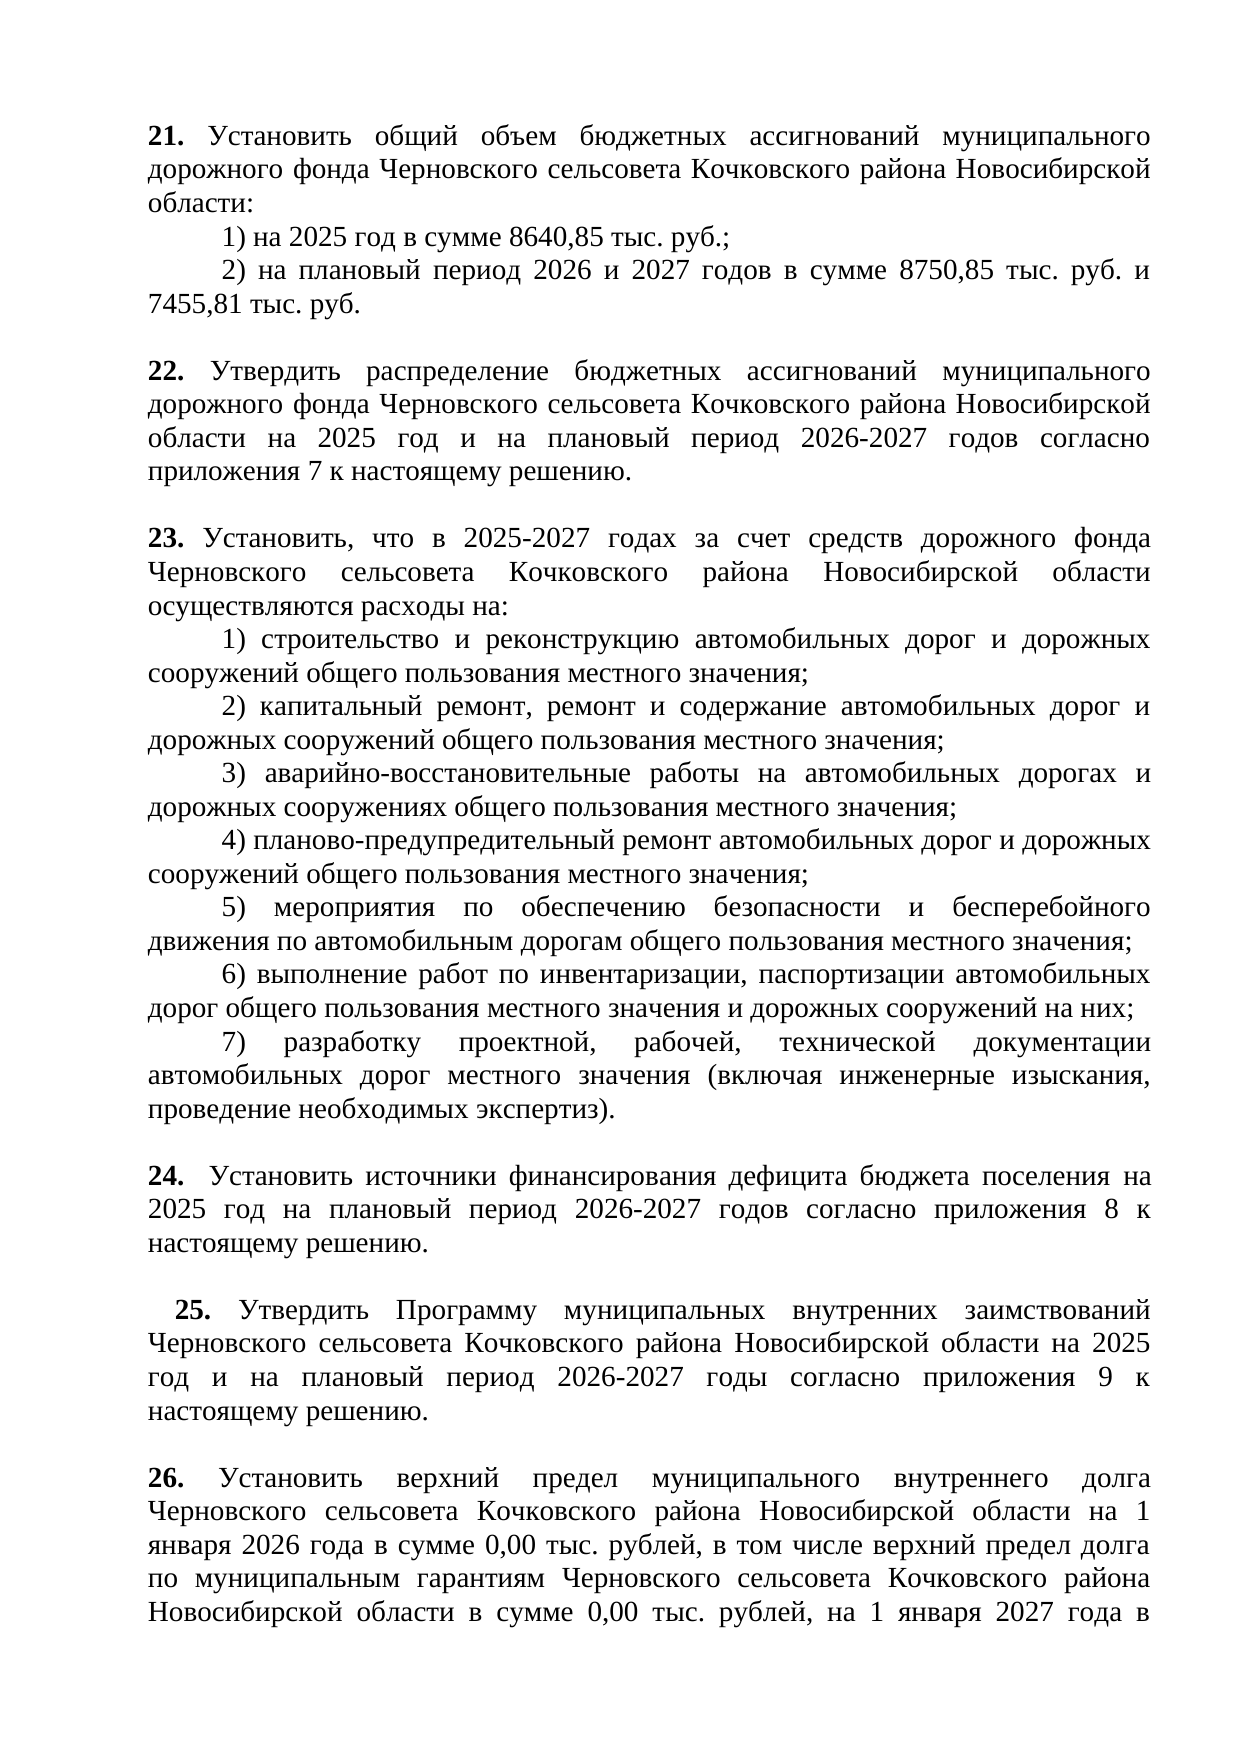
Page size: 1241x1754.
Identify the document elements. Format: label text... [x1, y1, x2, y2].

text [148, 1460, 1152, 1627]
text 6) выполнение работ по инвентаризации, паспортизации автомобильных дорог общего пользования местного значения и дорожных сооружений на них; [148, 957, 1152, 1024]
text 2) на плановый период 2026 и 2027 годов в сумме 8750,85 тыс. руб. и 7455,81 тыс. руб. [148, 252, 1152, 319]
text 22. Утвердить распределение бюджетных ассигнований муниципального дорожного фонда Черновского сельсовета Кочковского района Новосибирской области на 2025 год и на плановый период 2026-2027 годов согласно приложения 7 к настоящему решению. [148, 353, 1152, 487]
text 1) на 2025 год в сумме 8640,85 тыс. руб.; [148, 219, 1152, 252]
text 24. Установить источники финансирования дефицита бюджета поселения на 2025 год на плановый период 2026-2027 годов согласно приложения 8 к настоящему решению. [148, 1158, 1152, 1258]
text 23. Установить, что в 2025-2027 годах за счет средств дорожного фонда Черновского сельсовета Кочковского района Новосибирской области осуществляются расходы на: [148, 521, 1152, 621]
text 1) строительство и реконструкцию автомобильных дорог и дорожных сооружений общего пользования местного значения; [148, 621, 1152, 688]
text 5) мероприятия по обеспечению безопасности и бесперебойного движения по автомобильным дорогам общего пользования местного значения; [148, 889, 1152, 957]
text 7) разработку проектной, рабочей, технической документации автомобильных дорог местного значения (включая инженерные изыскания, проведение необходимых экспертиз). [148, 1024, 1152, 1124]
text 21. Установить общий объем бюджетных ассигнований муниципального дорожного фонда Черновского сельсовета Кочковского района Новосибирской области: [148, 118, 1152, 219]
text 25. Утвердить Программу муниципальных внутренних заимствований Черновского сельсовета Кочковского района Новосибирской области на 2025 год и на плановый период 2026-2027 годы согласно приложения 9 к настоящему решению. [148, 1292, 1152, 1426]
text 4) планово-предупредительный ремонт автомобильных дорог и дорожных сооружений общего пользования местного значения; [148, 822, 1152, 889]
text 2) капитальный ремонт, ремонт и содержание автомобильных дорог и дорожных сооружений общего пользования местного значения; [148, 688, 1152, 755]
text 3) аварийно-восстановительные работы на автомобильных дорогах и дорожных сооружениях общего пользования местного значения; [148, 755, 1152, 822]
